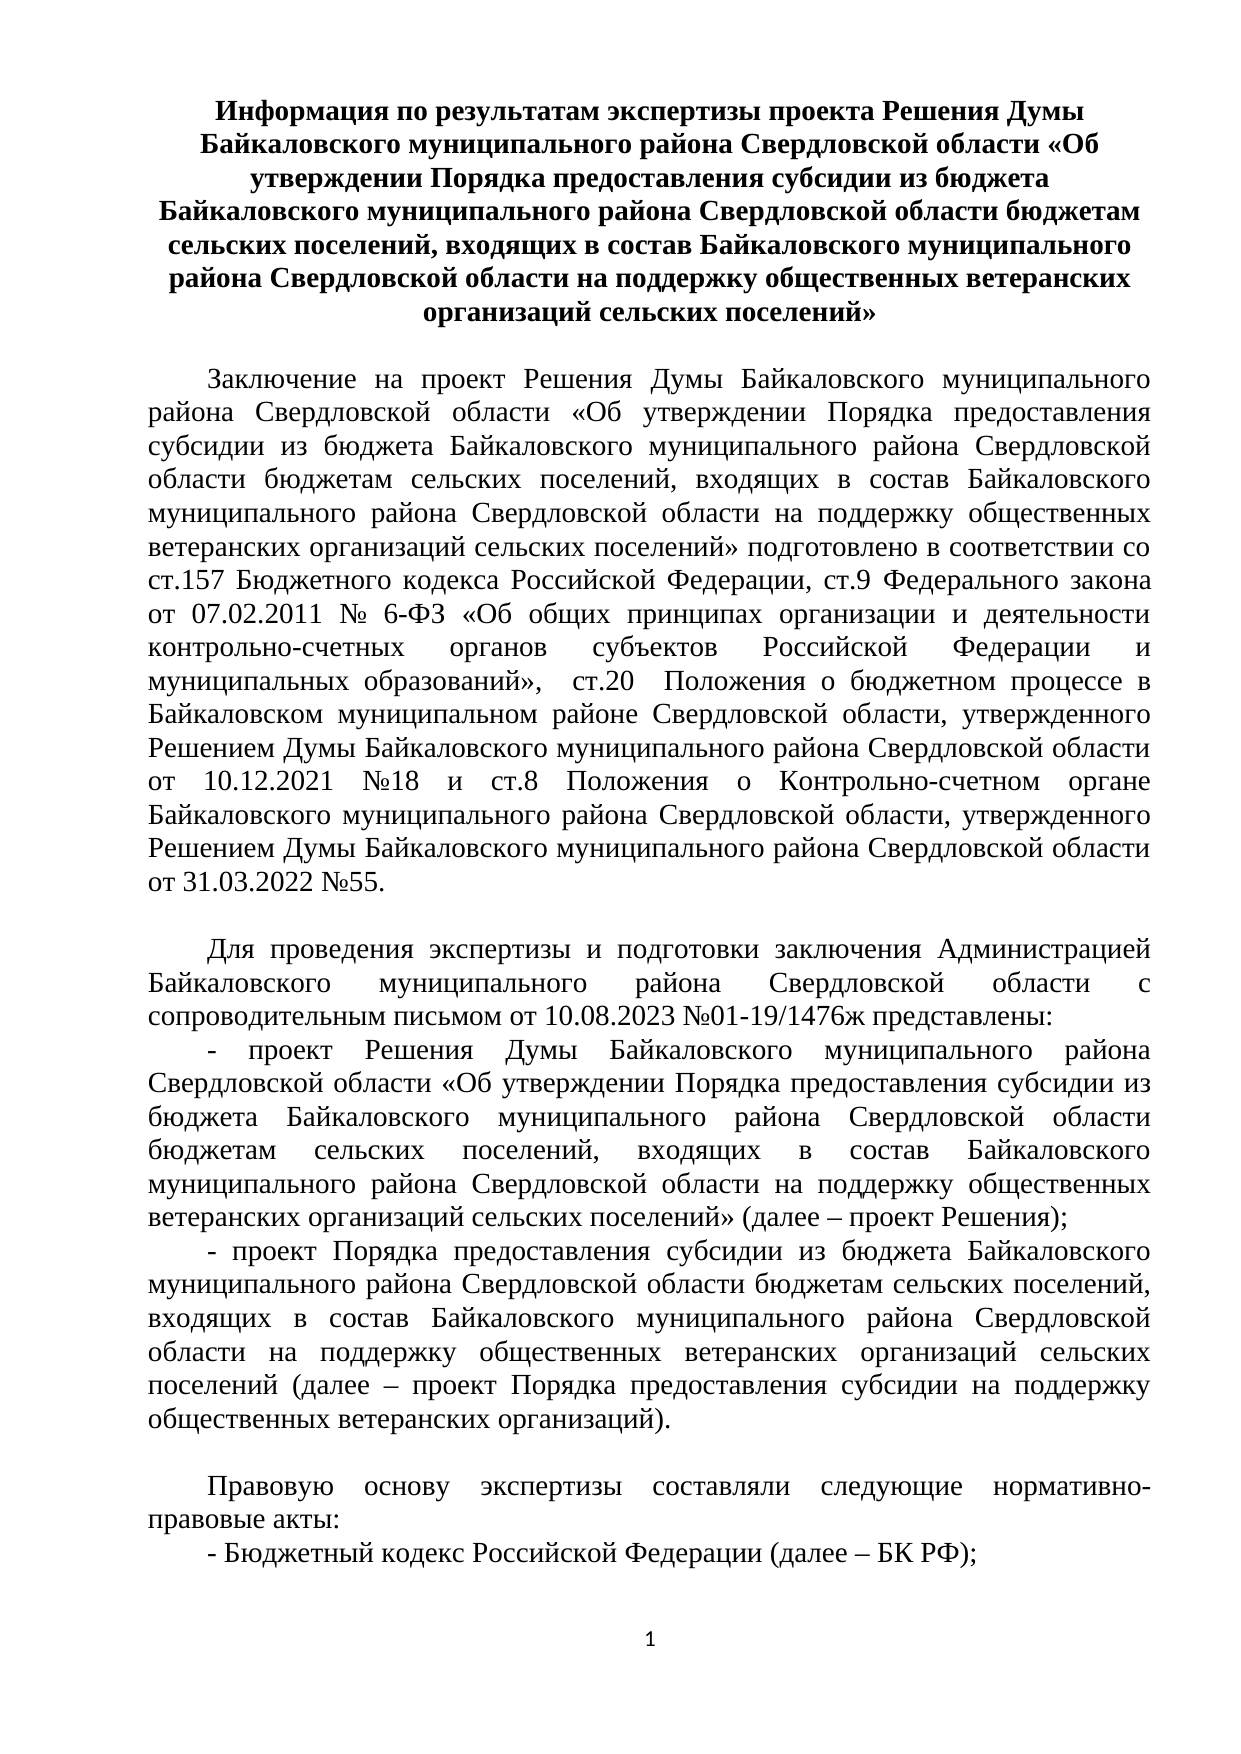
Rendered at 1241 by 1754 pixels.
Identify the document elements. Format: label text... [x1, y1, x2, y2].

text - проект Порядка предоставления субсидии из бюджета Байкаловского муниципального района Свердловской области бюджетам сельских поселений, входящих в состав Байкаловского муниципального района Свердловской области на поддержку общественных ветеранских организаций сельских поселений (далее – проект Порядка предоставления субсидии на поддержку общественных ветеранских организаций). [148, 1233, 1152, 1434]
text Правовую основу экспертизы составляли следующие нормативно-правовые акты: [148, 1468, 1152, 1535]
text Для проведения экспертизы и подготовки заключения Администрацией Байкаловского муниципального района Свердловской области с сопроводительным письмом от 10.08.2023 №01-19/1476ж представлены: [148, 931, 1152, 1032]
text Информация по результатам экспертизы проекта Решения Думы Байкаловского муниципального района Свердловской области «Об утверждении Порядка предоставления субсидии из бюджета Байкаловского муниципального района Свердловской области бюджетам сельских поселений, входящих в состав Байкаловского муниципального района Свердловской области на поддержку общественных ветеранских организаций сельских поселений» [148, 93, 1152, 327]
text - Бюджетный кодекс Российской Федерации (далее – БК РФ); [148, 1535, 1152, 1568]
text - проект Решения Думы Байкаловского муниципального района Свердловской области «Об утверждении Порядка предоставления субсидии из бюджета Байкаловского муниципального района Свердловской области бюджетам сельских поселений, входящих в состав Байкаловского муниципального района Свердловской области на поддержку общественных ветеранских организаций сельских поселений» (далее – проект Решения); [148, 1032, 1152, 1233]
text Заключение на проект Решения Думы Байкаловского муниципального района Свердловской области «Об утверждении Порядка предоставления субсидии из бюджета Байкаловского муниципального района Свердловской области бюджетам сельских поселений, входящих в состав Байкаловского муниципального района Свердловской области на поддержку общественных ветеранских организаций сельских поселений» подготовлено в соответствии со ст.157 Бюджетного кодекса Российской Федерации, ст.9 Федерального закона от 07.02.2011 № 6-ФЗ «Об общих принципах организации и деятельности контрольно-счетных органов субъектов Российской Федерации и муниципальных образований», ст.20 Положения о бюджетном процессе в Байкаловском муниципальном районе Свердловской области, утвержденного Решением Думы Байкаловского муниципального района Свердловской области от 10.12.2021 №18 и ст.8 Положения о Контрольно-счетном органе Байкаловского муниципального района Свердловской области, утвержденного Решением Думы Байкаловского муниципального района Свердловской области от 31.03.2022 №55. [148, 361, 1152, 898]
